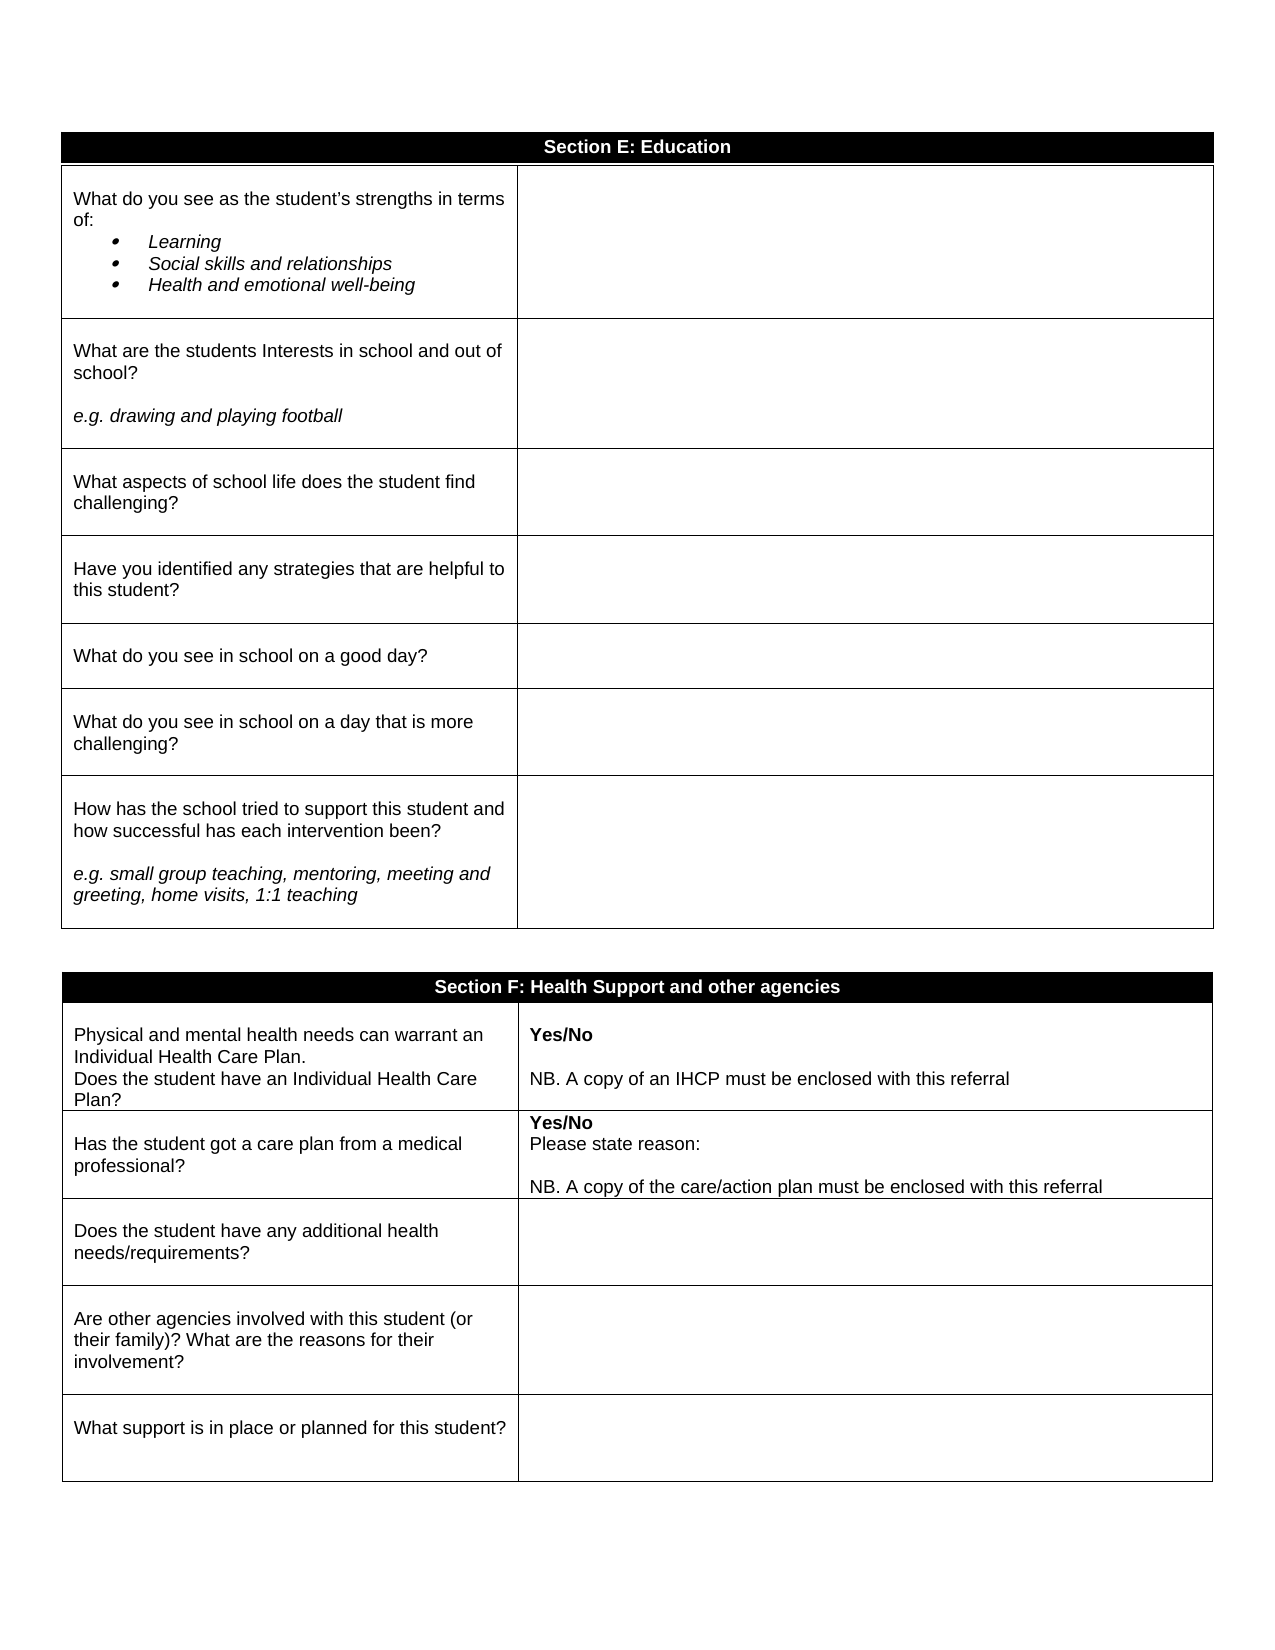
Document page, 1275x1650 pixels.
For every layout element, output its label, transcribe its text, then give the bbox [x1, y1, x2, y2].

table_cell Has the student got a care plan from a medical professional? [63, 1111, 518, 1198]
table_cell What do you see in school on a good day? [62, 624, 517, 688]
table_cell [519, 1199, 1212, 1285]
table_cell Physical and mental health needs can warrant an Individual Health Care Plan. Does the student have an Individual Health Care Plan? [63, 1003, 518, 1110]
table_cell [518, 449, 1213, 535]
table_cell Yes/No NB. A copy of an IHCP must be enclosed with this referral [519, 1003, 1212, 1110]
table_cell What are the students Interests in school and out of school? e.g. drawing and playing football [62, 319, 517, 448]
table_cell Have you identified any strategies that are helpful to this student? [62, 536, 517, 622]
table_cell [519, 1286, 1212, 1394]
table_header Section F: Health Support and other agencies [63, 973, 1212, 1002]
table_cell How has the school tried to support this student and how successful has each intervention been? e.g. small group teaching, mentoring, meeting and greeting, home visits, 1:1 teaching [62, 776, 517, 927]
table_cell Are other agencies involved with this student (or their family)? What are the reasons for their involvement? [63, 1286, 518, 1394]
table_header [518, 166, 1213, 317]
table_cell [518, 624, 1213, 688]
table_cell Does the student have any additional health needs/requirements? [63, 1199, 518, 1285]
table_cell Yes/No Please state reason: NB. A copy of the care/action plan must be enclosed with this referral [519, 1111, 1212, 1198]
table_cell [518, 536, 1213, 622]
table_cell What support is in place or planned for this student? [63, 1395, 518, 1481]
table_cell [518, 319, 1213, 448]
table_cell What aspects of school life does the student find challenging? [62, 449, 517, 535]
table_cell [518, 776, 1213, 927]
table_cell What do you see in school on a day that is more challenging? [62, 689, 517, 775]
table_cell [519, 1395, 1212, 1481]
table_cell [518, 689, 1213, 775]
table_header What do you see as the student’s strengths in terms of: Learning Social skills and relationships Health and emotional well-being [62, 166, 517, 317]
table_header Section E: Education [62, 133, 1213, 162]
